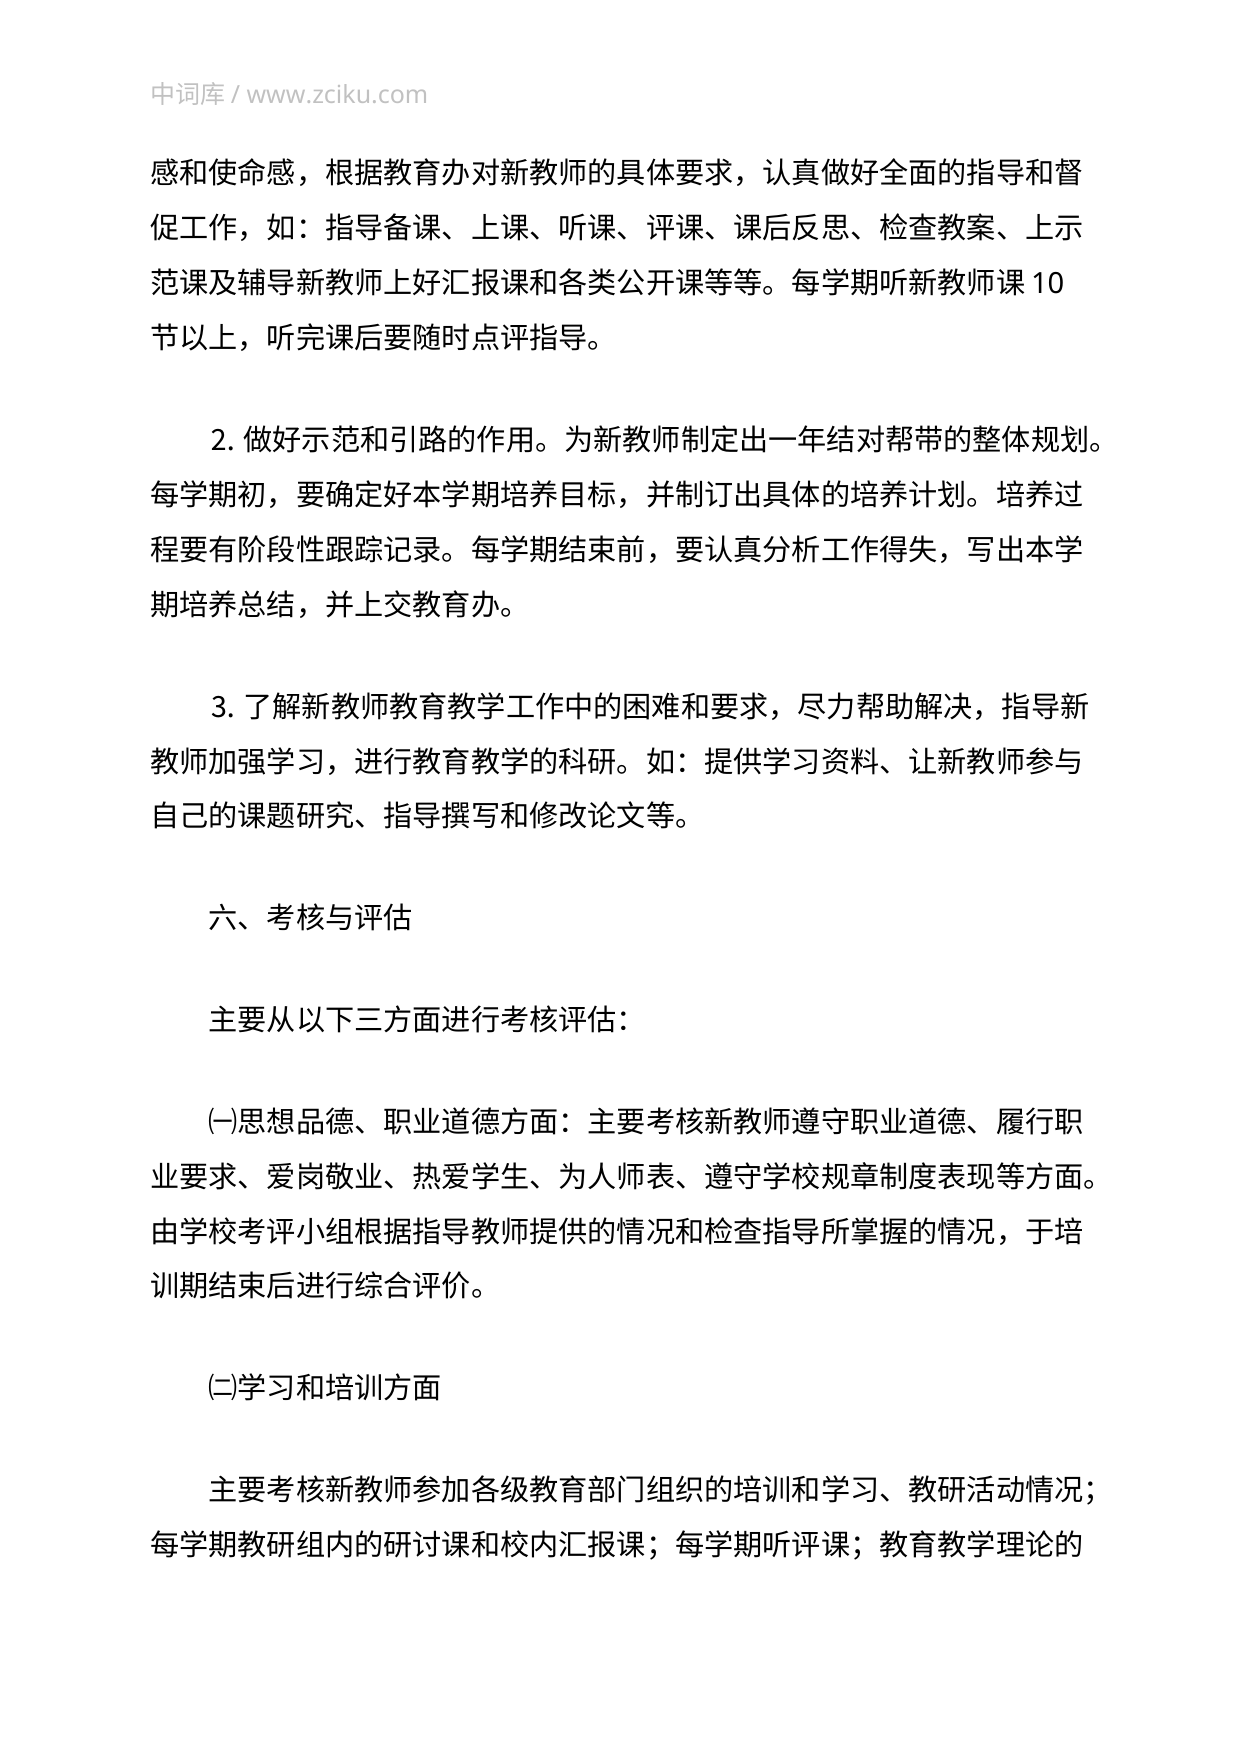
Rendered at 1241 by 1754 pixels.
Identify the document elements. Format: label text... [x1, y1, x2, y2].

text ⒊了解新教师教育教学工作中的困难和要求，尽力帮助解决，指导新教师加强学习，进行教育教学的科研。如：提供学习资料、让新教师参与自己的课题研究、指导撰写和修改论文等。 [150, 683, 1090, 835]
text ㈡学习和培训方面 [150, 1365, 1090, 1407]
text 主要从以下三方面进行考核评估： [150, 997, 1090, 1039]
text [150, 150, 1090, 357]
text 六、考核与评估 [150, 895, 1090, 937]
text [150, 1467, 1090, 1564]
text ⒉做好示范和引路的作用。为新教师制定出一年结对帮带的整体规划。每学期初，要确定好本学期培养目标，并制订出具体的培养计划。培养过程要有阶段性跟踪记录。每学期结束前，要认真分析工作得失，写出本学期培养总结，并上交教育办。 [150, 417, 1090, 624]
text ㈠思想品德、职业道德方面：主要考核新教师遵守职业道德、履行职业要求、爱岗敬业、热爱学生、为人师表、遵守学校规章制度表现等方面。由学校考评小组根据指导教师提供的情况和检查指导所掌握的情况，于培训期结束后进行综合评价。 [150, 1098, 1090, 1305]
